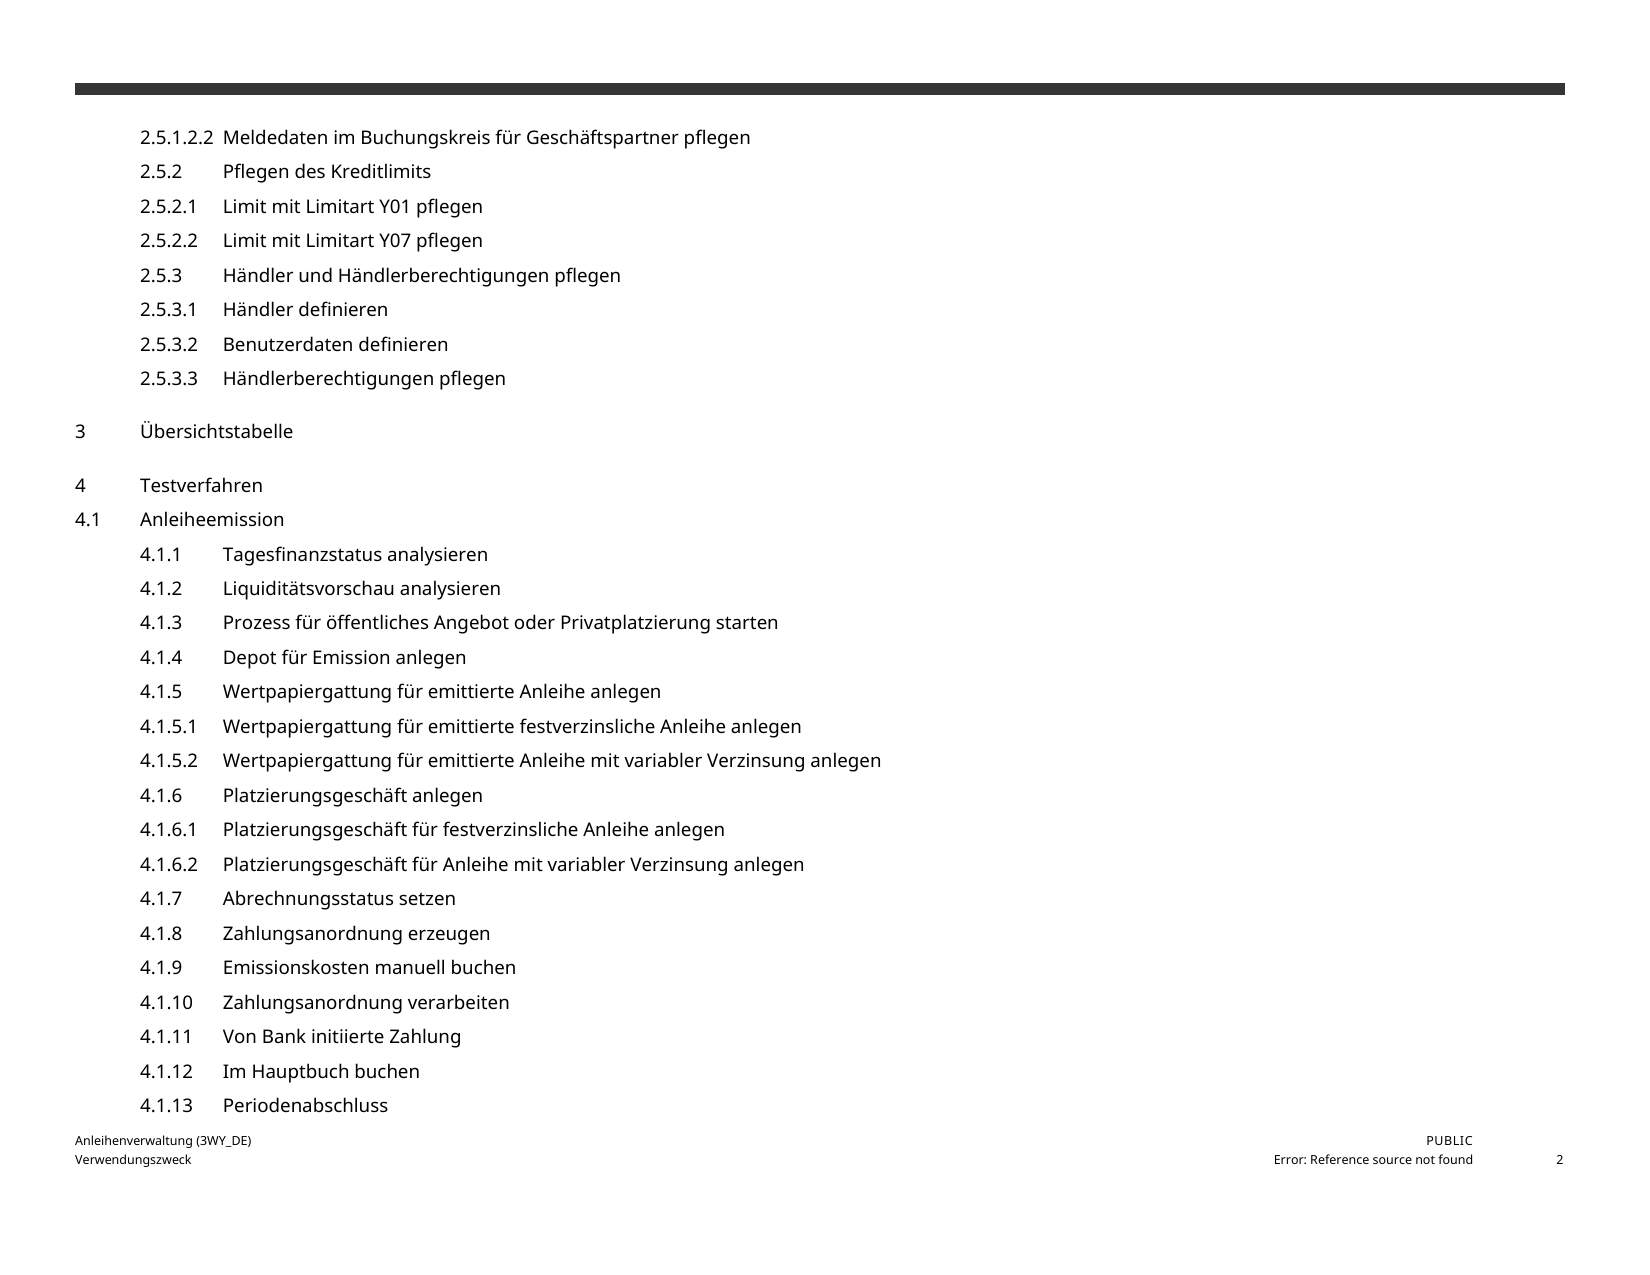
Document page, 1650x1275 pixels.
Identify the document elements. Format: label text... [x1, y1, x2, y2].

text 4.1.13 Periodenabschluss 71 [140, 1093, 1500, 1118]
text 4.1.12 Im Hauptbuch buchen 68 [140, 1058, 1500, 1084]
text 4.1.10 Zahlungsanordnung verarbeiten 64 [140, 989, 1500, 1015]
text 4.1.8 Zahlungsanordnung erzeugen 60 [140, 920, 1500, 946]
text 2.5.2.1 Limit mit Limitart Y01 pflegen 25 [140, 193, 1476, 219]
text 4.1.5 Wertpapiergattung für emittierte Anleihe anlegen 45 [140, 679, 1500, 704]
text 4.1.2 Liquiditätsvorschau analysieren 41 [140, 575, 1500, 601]
text 4.1.4 Depot für Emission anlegen 42 [140, 644, 1500, 670]
text 2.5.3.2 Benutzerdaten definieren 29 [140, 331, 1476, 357]
text 2.5.3.1 Händler definieren 28 [140, 297, 1476, 322]
text 4.1.11 Von Bank initiierte Zahlung 68 [140, 1024, 1500, 1049]
text 4.1.5.2 Wertpapiergattung für emittierte Anleihe mit variabler Verzinsung anlegen 48 [140, 748, 1476, 773]
text 4.1.9 Emissionskosten manuell buchen 62 [140, 955, 1500, 980]
text 4.1.6.2 Platzierungsgeschäft für Anleihe mit variabler Verzinsung anlegen 56 [140, 851, 1476, 877]
text 4 Testverfahren 41 [75, 472, 1500, 497]
text 3 Übersichtstabelle 33 [75, 419, 1500, 444]
text 4.1.1 Tagesfinanzstatus analysieren 41 [140, 541, 1500, 566]
text 2.5.2 Pflegen des Kreditlimits 24 [140, 159, 1500, 184]
text 4.1.7 Abrechnungsstatus setzen 59 [140, 886, 1500, 911]
text 2.5.3.3 Händlerberechtigungen pflegen 31 [140, 366, 1476, 391]
text 4.1.3 Prozess für öffentliches Angebot oder Privatplatzierung starten 42 [140, 610, 1500, 635]
text 2.5.3 Händler und Händlerberechtigungen pflegen 28 [140, 262, 1500, 288]
text 4.1 Anleiheemission 41 [75, 506, 1500, 532]
text 4.1.6 Platzierungsgeschäft anlegen 54 [140, 782, 1500, 808]
text 4.1.5.1 Wertpapiergattung für emittierte festverzinsliche Anleihe anlegen 45 [140, 713, 1476, 739]
text 4.1.6.1 Platzierungsgeschäft für festverzinsliche Anleihe anlegen 54 [140, 817, 1476, 842]
text 2.5.1.2.2 Meldedaten im Buchungskreis für Geschäftspartner pflegen 23 [140, 124, 1476, 150]
text 2.5.2.2 Limit mit Limitart Y07 pflegen 26 [140, 228, 1476, 253]
